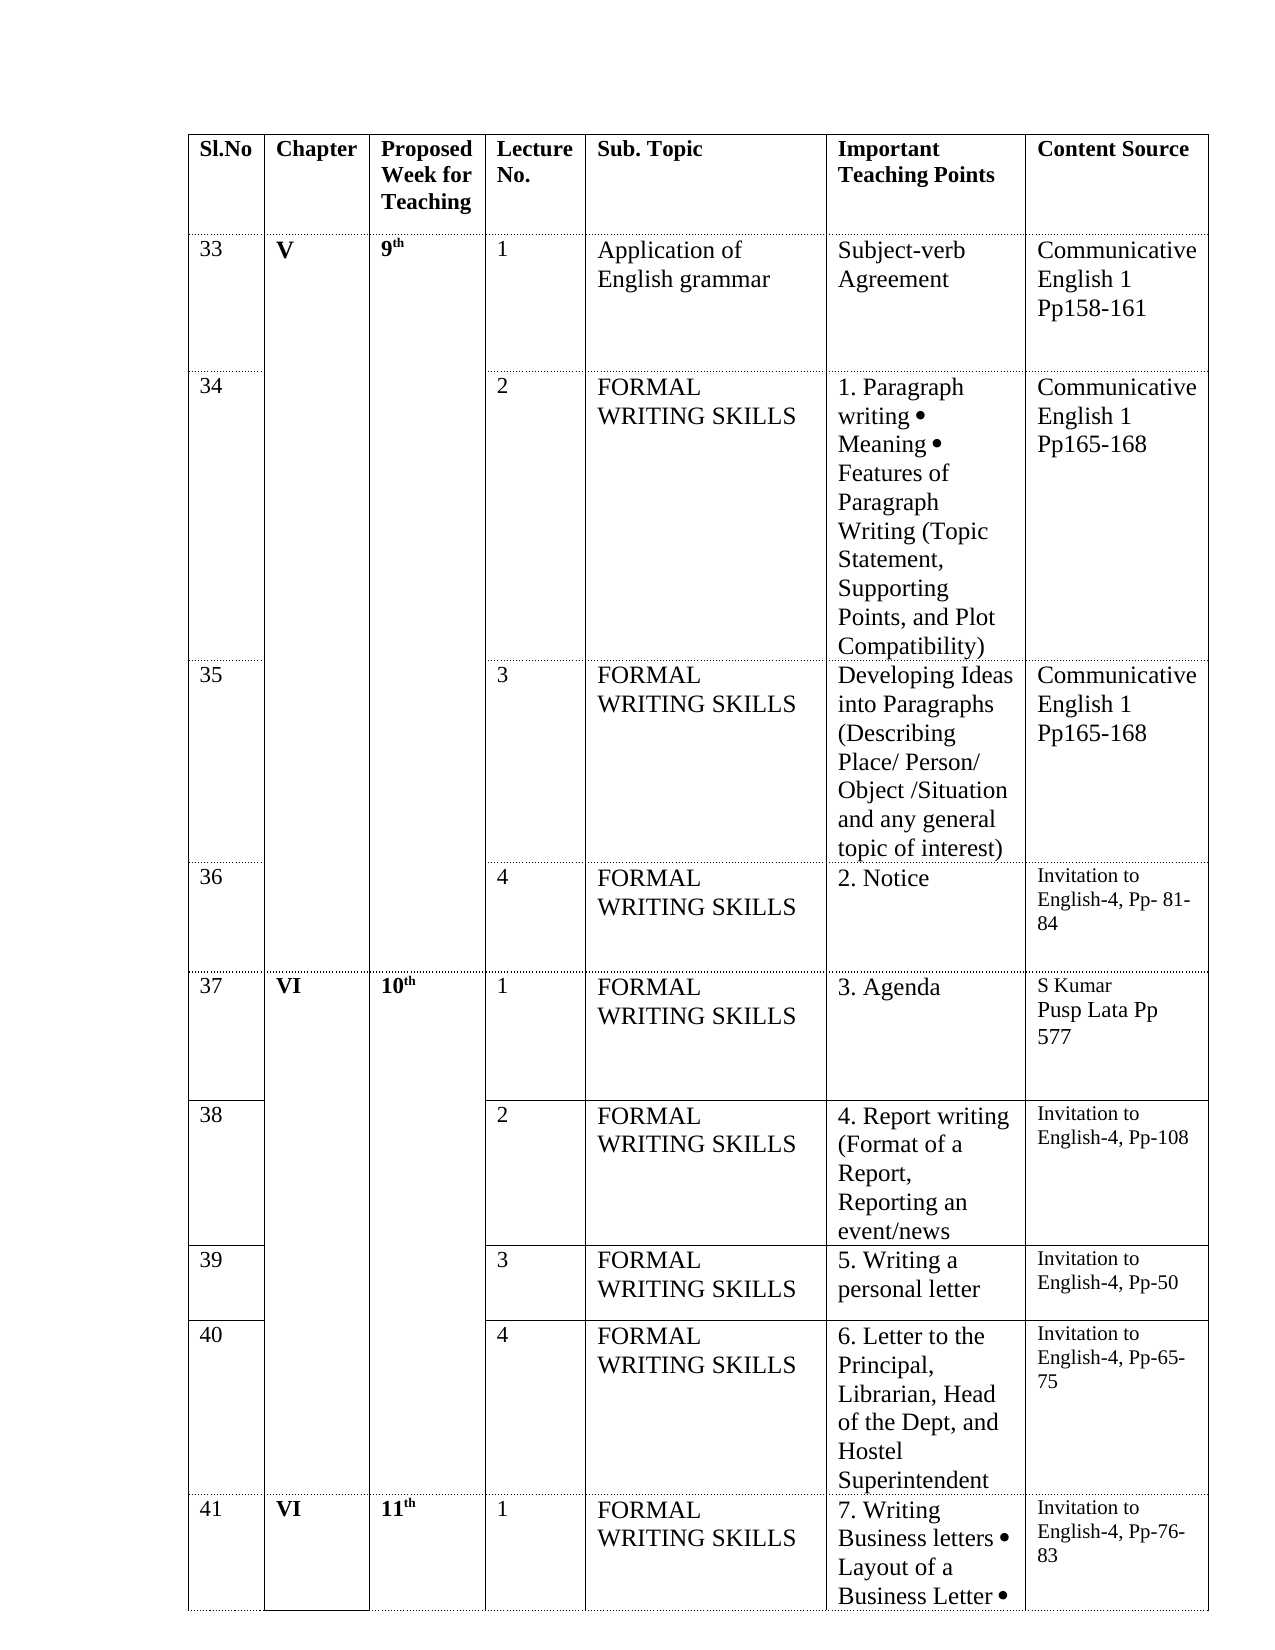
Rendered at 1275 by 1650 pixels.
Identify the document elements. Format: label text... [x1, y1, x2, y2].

table_cell 7. Writing Business letters Layout of a Business Letter [827, 1494, 1025, 1610]
table_cell 1 [486, 971, 585, 1100]
table_cell 4 [486, 1321, 585, 1494]
table_cell 34 [189, 371, 264, 659]
table_cell 3 [486, 660, 585, 862]
table_header Sl.No [189, 135, 264, 234]
table_cell FORMAL WRITING SKILLS [586, 1101, 826, 1244]
table_header Chapter [265, 135, 369, 234]
table_cell 2 [486, 1101, 585, 1244]
table_cell Communicative English 1 Pp158-161 [1026, 234, 1208, 371]
table_cell S Kumar Pusp Lata Pp 577 [1026, 971, 1208, 1100]
table_header Sub. Topic [586, 135, 826, 234]
table_cell 4 [486, 862, 585, 971]
table_cell 2. Notice [827, 862, 1025, 971]
table_cell FORMAL WRITING SKILLS [586, 660, 826, 862]
table_cell 41 [189, 1494, 264, 1610]
table_cell Subject-verb Agreement [827, 234, 1025, 371]
table_cell FORMAL WRITING SKILLS [586, 1321, 826, 1494]
table_cell 11th [370, 1494, 485, 1610]
table_cell Invitation to English-4, Pp-65-75 [1026, 1321, 1208, 1494]
table_cell 5. Writing a personal letter [827, 1246, 1025, 1320]
table_cell 1 [486, 234, 585, 371]
table_cell 38 [189, 1101, 264, 1244]
table_cell 1. Paragraph writing Meaning Features of Paragraph Writing (Topic Statement, Supporting Points, and Plot Compatibility) [827, 371, 1025, 659]
table_cell FORMAL WRITING SKILLS [586, 862, 826, 971]
table_cell Communicative English 1 Pp165-168 [1026, 660, 1208, 862]
table_cell Communicative English 1 Pp165-168 [1026, 371, 1208, 659]
table_cell Invitation to English-4, Pp-108 [1026, 1101, 1208, 1244]
table_cell FORMAL WRITING SKILLS [586, 371, 826, 659]
table_cell 1 [486, 1494, 585, 1610]
table_cell 40 [189, 1321, 264, 1494]
table_cell V [265, 234, 369, 971]
table_cell Developing Ideas into Paragraphs (Describing Place/ Person/ Object /Situation and any general topic of interest) [827, 660, 1025, 862]
table_cell 3 [486, 1246, 585, 1320]
table_cell 3. Agenda [827, 971, 1025, 1100]
table_header Lecture No. [486, 135, 585, 234]
table_cell VI [265, 971, 369, 1494]
table_cell 9th [370, 234, 485, 971]
table_cell 2 [486, 371, 585, 659]
table_cell FORMAL WRITING SKILLS [586, 971, 826, 1100]
table_cell 36 [189, 862, 264, 971]
table_cell 35 [189, 660, 264, 862]
table_cell 39 [189, 1246, 264, 1320]
table_cell 33 [189, 234, 264, 371]
table_cell VI [265, 1494, 369, 1610]
table_cell 10th [370, 971, 485, 1494]
table_cell Invitation to English-4, Pp-76-83 [1026, 1494, 1208, 1610]
table_cell Invitation to English-4, Pp-50 [1026, 1246, 1208, 1320]
table_cell 6. Letter to the Principal, Librarian, Head of the Dept, and Hostel Superintendent [827, 1321, 1025, 1494]
table_cell Invitation to English-4, Pp- 81-84 [1026, 862, 1208, 971]
table_cell FORMAL WRITING SKILLS [586, 1246, 826, 1320]
table_header Content Source [1026, 135, 1208, 234]
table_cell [586, 1494, 826, 1610]
table_cell 4. Report writing (Format of a Report, Reporting an event/news [827, 1101, 1025, 1244]
table_cell Application of English grammar [586, 234, 826, 371]
table_cell 37 [189, 971, 264, 1100]
table_header Proposed Week for Teaching [370, 135, 485, 234]
table_header Important Teaching Points [827, 135, 1025, 234]
